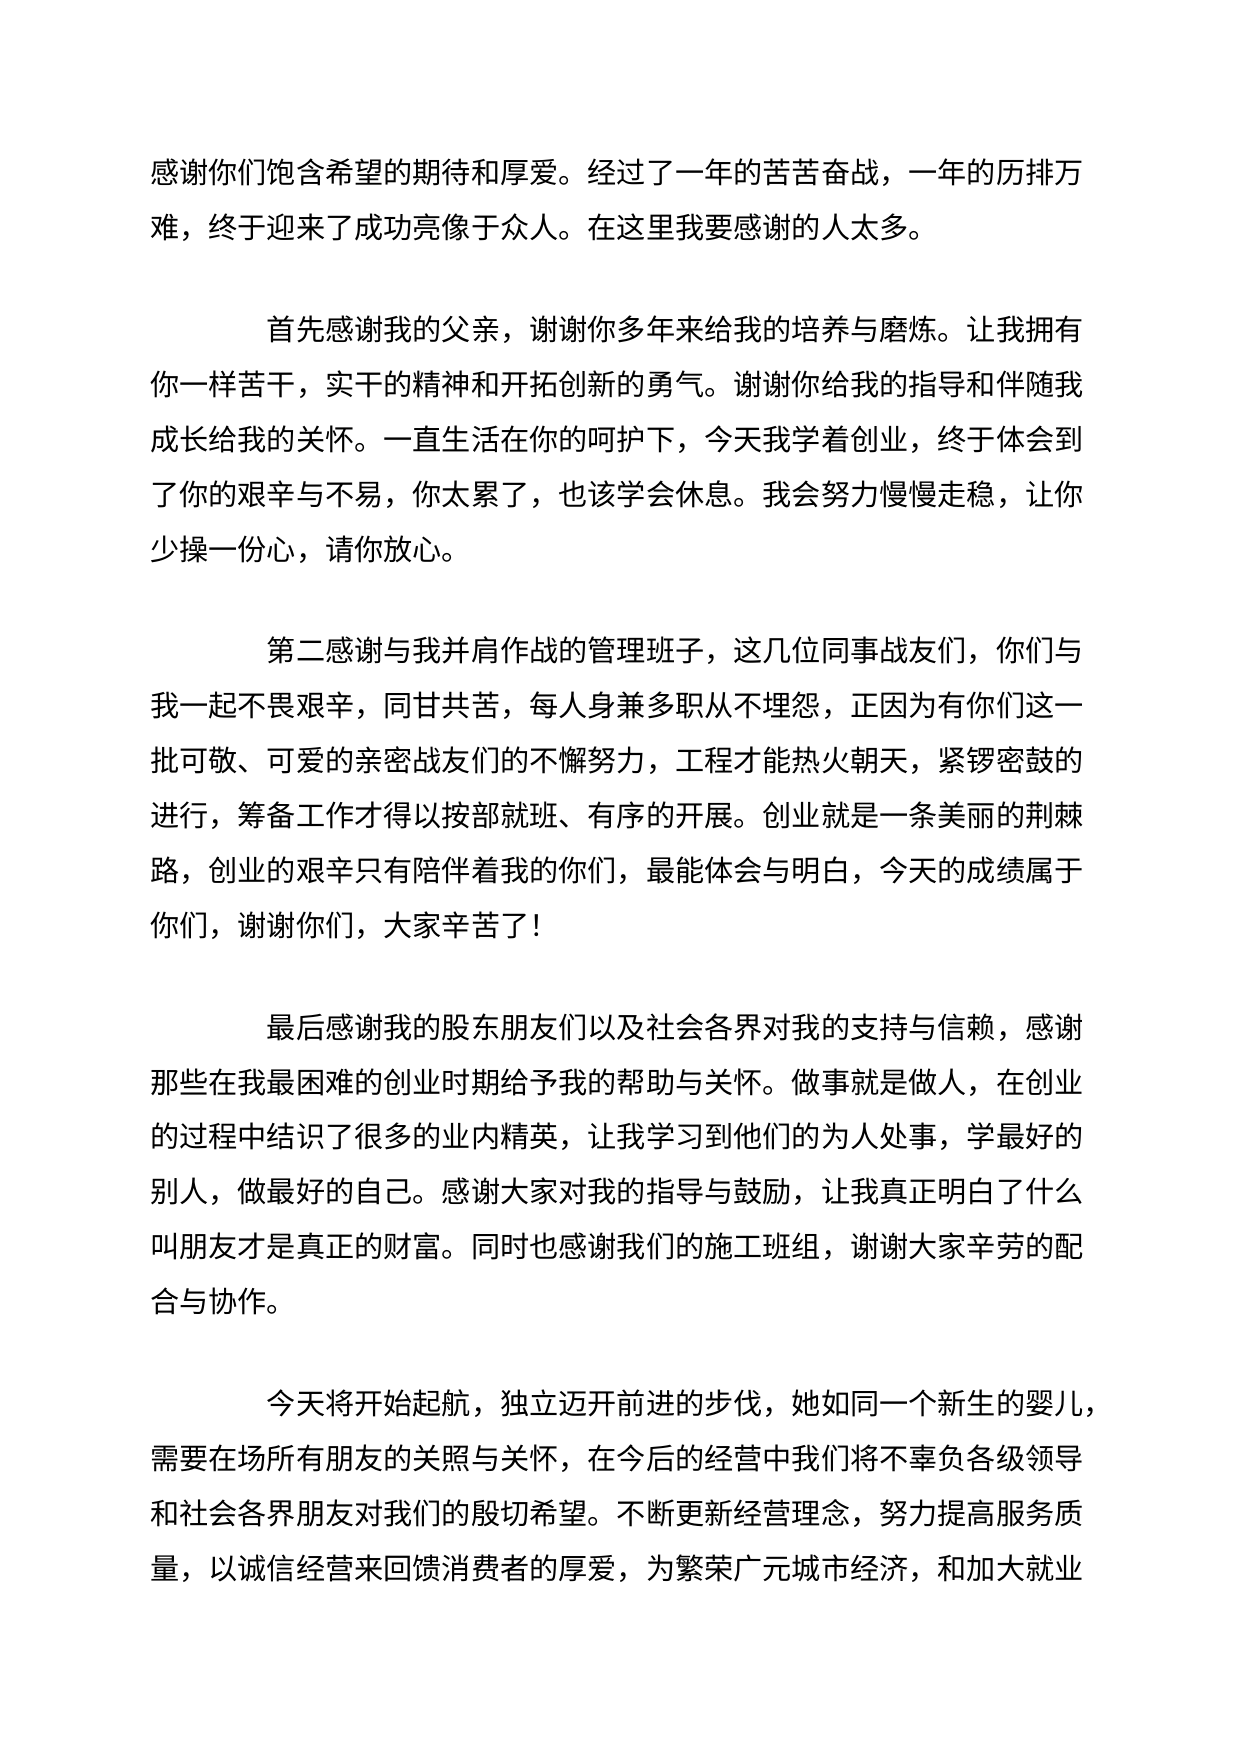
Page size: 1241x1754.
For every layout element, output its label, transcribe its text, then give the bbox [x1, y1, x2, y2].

text 首先感谢我的父亲，谢谢你多年来给我的培养与磨炼。让我拥有你一样苦干，实干的精神和开拓创新的勇气。谢谢你给我的指导和伴随我成长给我的关怀。一直生活在你的呵护下，今天我学着创业，终于体会到了你的艰辛与不易，你太累了，也该学会休息。我会努力慢慢走稳，让你少操一份心，请你放心。 [150, 307, 1090, 568]
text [150, 150, 1090, 247]
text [150, 1381, 1090, 1587]
text 最后感谢我的股东朋友们以及社会各界对我的支持与信赖，感谢那些在我最困难的创业时期给予我的帮助与关怀。做事就是做人，在创业的过程中结识了很多的业内精英，让我学习到他们的为人处事，学最好的别人，做最好的自己。感谢大家对我的指导与鼓励，让我真正明白了什么叫朋友才是真正的财富。同时也感谢我们的施工班组，谢谢大家辛劳的配合与协作。 [150, 1004, 1090, 1321]
text 第二感谢与我并肩作战的管理班子，这几位同事战友们，你们与我一起不畏艰辛，同甘共苦，每人身兼多职从不埋怨，正因为有你们这一批可敬、可爱的亲密战友们的不懈努力，工程才能热火朝天，紧锣密鼓的进行，筹备工作才得以按部就班、有序的开展。创业就是一条美丽的荆棘路，创业的艰辛只有陪伴着我的你们，最能体会与明白，今天的成绩属于你们，谢谢你们，大家辛苦了！ [150, 628, 1090, 945]
